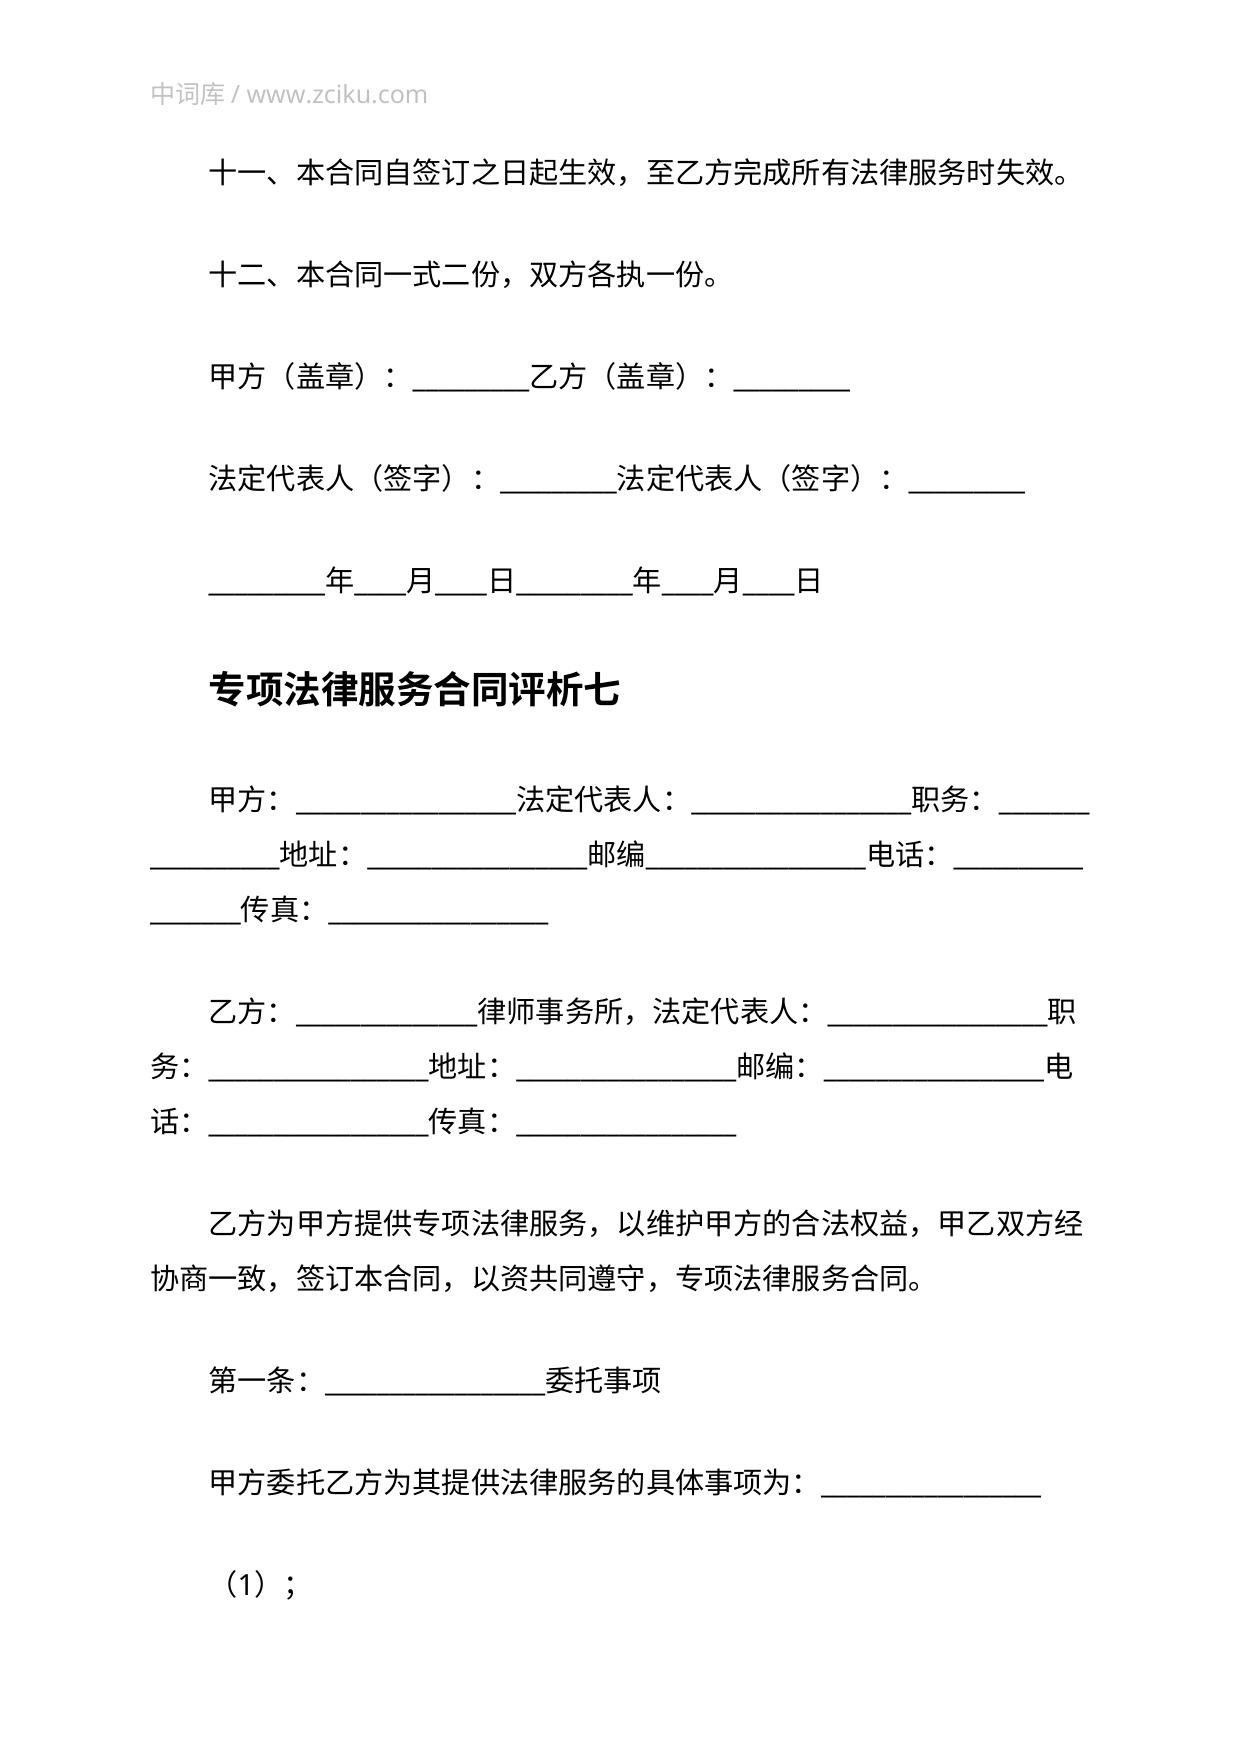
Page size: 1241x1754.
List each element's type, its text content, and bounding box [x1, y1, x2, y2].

text _________年____月____日_________年____月____日 [150, 557, 1090, 600]
text 甲方（盖章）：_________乙方（盖章）：_________ [150, 353, 1090, 396]
text 专项法律服务合同评析七 [150, 659, 1090, 714]
text 十一、本合同自签订之日起生效，至乙方完成所有法律服务时失效。 [150, 150, 1090, 192]
text （1）； [150, 1561, 1090, 1604]
text 法定代表人（签字）：_________法定代表人（签字）：_________ [150, 456, 1090, 498]
text 甲方：_________________法定代表人：_________________职务：_________________地址：_________________邮编_________________电话：_________________传真：_________________ [150, 777, 1090, 929]
text 乙方为甲方提供专项法律服务，以维护甲方的合法权益，甲乙双方经协商一致，签订本合同，以资共同遵守，专项法律服务合同。 [150, 1201, 1090, 1298]
text 甲方委托乙方为其提供法律服务的具体事项为：_________________ [150, 1459, 1090, 1502]
text 十二、本合同一式二份，双方各执一份。 [150, 252, 1090, 294]
text 乙方：______________律师事务所，法定代表人：_________________职务：_________________地址：_________________邮编：_________________电话：_________________传真：_________________ [150, 989, 1090, 1141]
text 第一条：_________________委托事项 [150, 1357, 1090, 1400]
